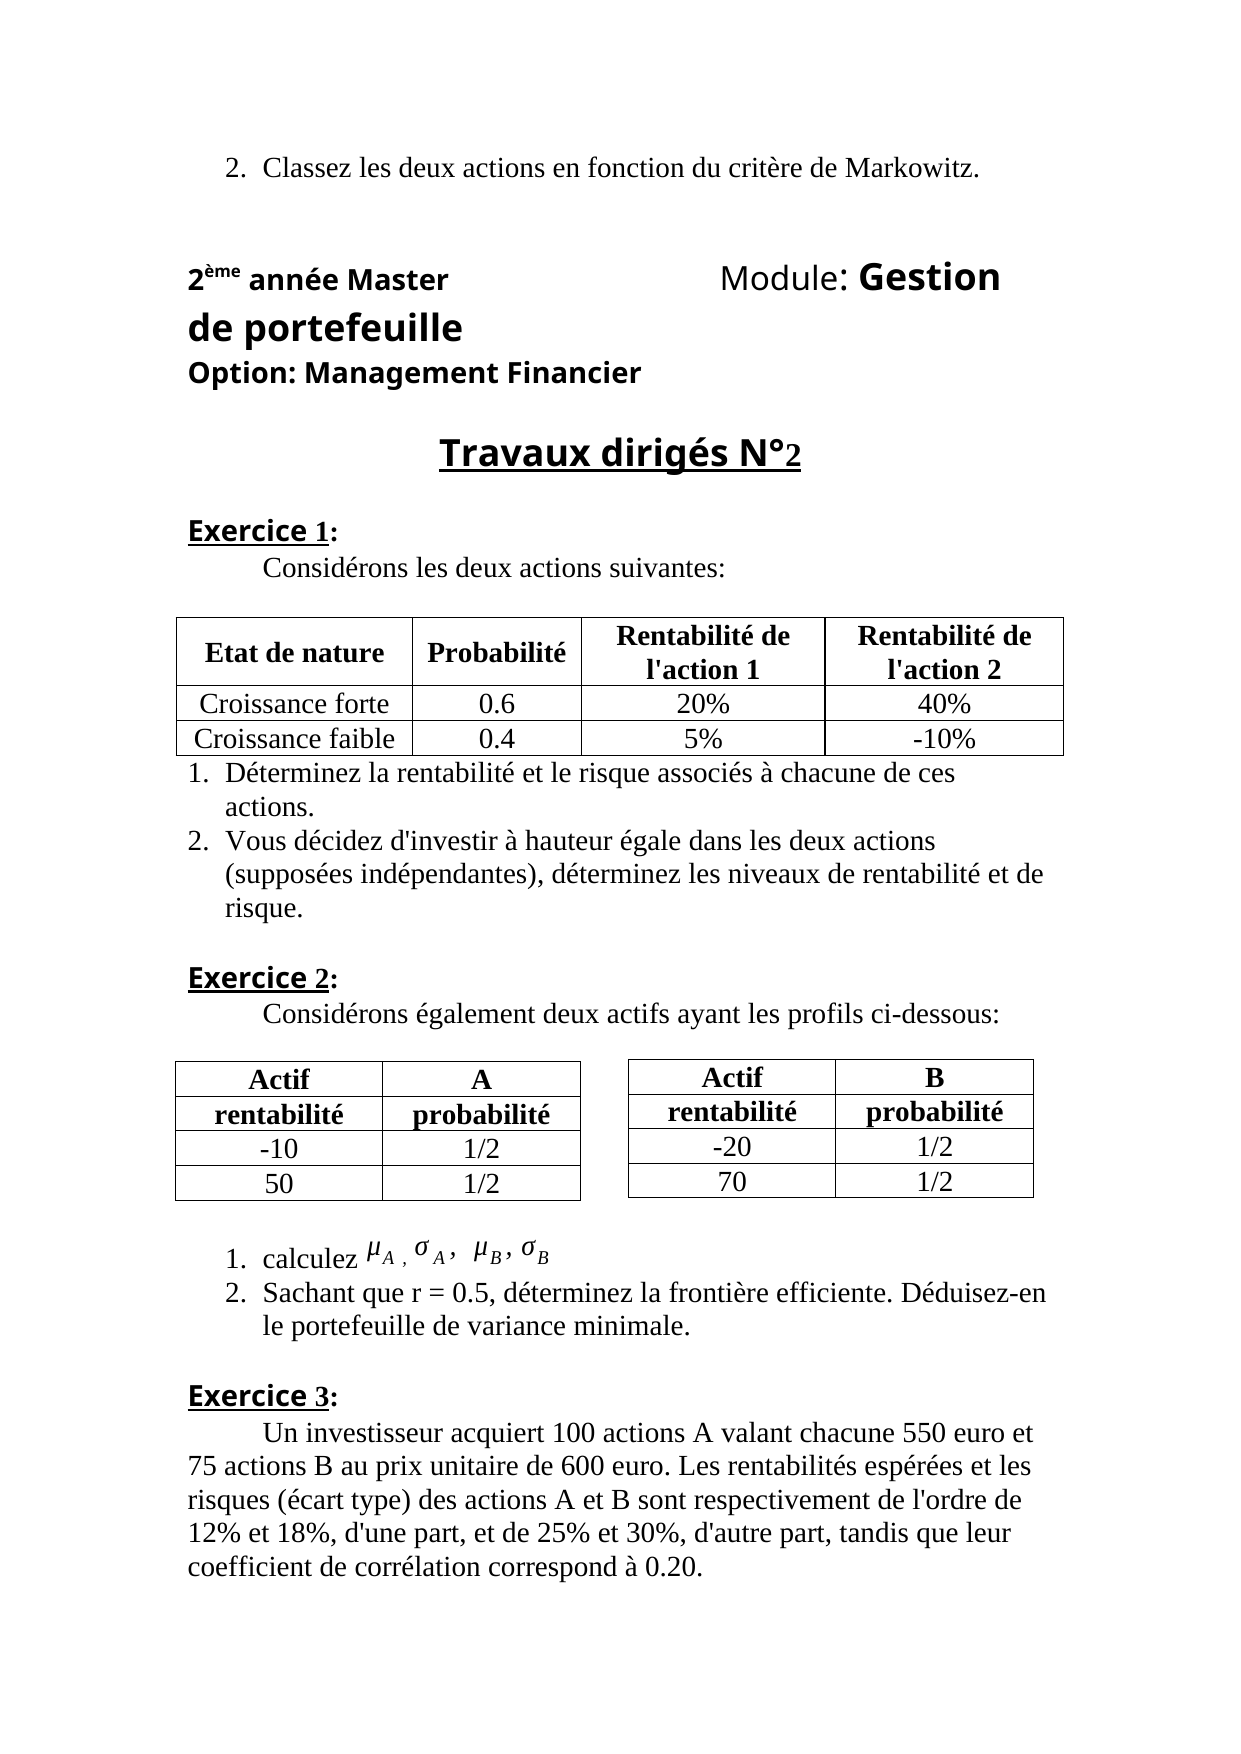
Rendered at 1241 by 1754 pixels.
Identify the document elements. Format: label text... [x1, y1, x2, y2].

list calculez [225, 1229, 1053, 1275]
table_header Probabilité [413, 618, 581, 685]
table_cell -10% [826, 721, 1063, 754]
table_cell 5% [582, 721, 824, 754]
table_header A [383, 1062, 580, 1096]
text Exercice 1: [187, 511, 1053, 550]
table_cell 50 [176, 1166, 382, 1199]
table_cell -20 [629, 1129, 835, 1163]
table_cell rentabilité [629, 1095, 835, 1128]
table_header Etat de nature [177, 618, 412, 685]
table_cell 70 [629, 1164, 835, 1197]
table_cell -10 [176, 1131, 382, 1165]
list Vous décidez d'investir à hauteur égale dans les deux actions (supposées indépendantes), déterminez les niveaux de rentabilité et de risque. [187, 823, 1053, 923]
table_cell 0.4 [413, 721, 581, 754]
table_header Actif [176, 1062, 382, 1096]
table_cell 1/2 [383, 1166, 580, 1199]
table_cell probabilité [383, 1097, 580, 1130]
table_cell probabilité [836, 1095, 1033, 1128]
table_cell 1/2 [383, 1131, 580, 1165]
text Exercice 3: [187, 1375, 1053, 1415]
list Sachant que r = 0.5, déterminez la frontière efficiente. Déduisez-en le portefeuille de variance minimale. [225, 1275, 1053, 1342]
text 2ème année Master Module: Gestion de portefeuille [187, 251, 1053, 353]
table_cell rentabilité [176, 1097, 382, 1130]
text Option: Management Financier [187, 353, 1053, 392]
table_cell 1/2 [836, 1129, 1033, 1163]
table_header B [836, 1060, 1033, 1093]
table_cell 40% [826, 686, 1063, 720]
table_header Actif [629, 1060, 835, 1093]
list Classez les deux actions en fonction du critère de Markowitz. [225, 150, 1053, 183]
table_cell 1/2 [836, 1164, 1033, 1197]
table_header Rentabilité de l'action 2 [826, 618, 1063, 685]
text Considérons également deux actifs ayant les profils ci-dessous: [187, 997, 1053, 1030]
table_cell Croissance forte [177, 686, 412, 720]
table_cell 0.6 [413, 686, 581, 720]
text Considérons les deux actions suivantes: [187, 550, 1053, 584]
text Exercice 2: [187, 957, 1053, 997]
text Un investisseur acquiert 100 actions A valant chacune 550 euro et 75 actions B au prix unitaire de 600 euro. Les rentabilités espérées et les risques (écart type) des actions A et B sont respectivement de l'ordre de 12% et 18%, d'une part, et de 25% et 30%, d'autre part, tandis que leur coefficient de corrélation correspond à 0.20. [187, 1415, 1053, 1583]
table_header Rentabilité de l'action 1 [582, 618, 824, 685]
table_cell Croissance faible [177, 721, 412, 754]
table_cell 20% [582, 686, 824, 720]
list Déterminez la rentabilité et le risque associés à chacune de ces actions. [187, 756, 1053, 823]
text Travaux dirigés N°2 [187, 426, 1053, 477]
